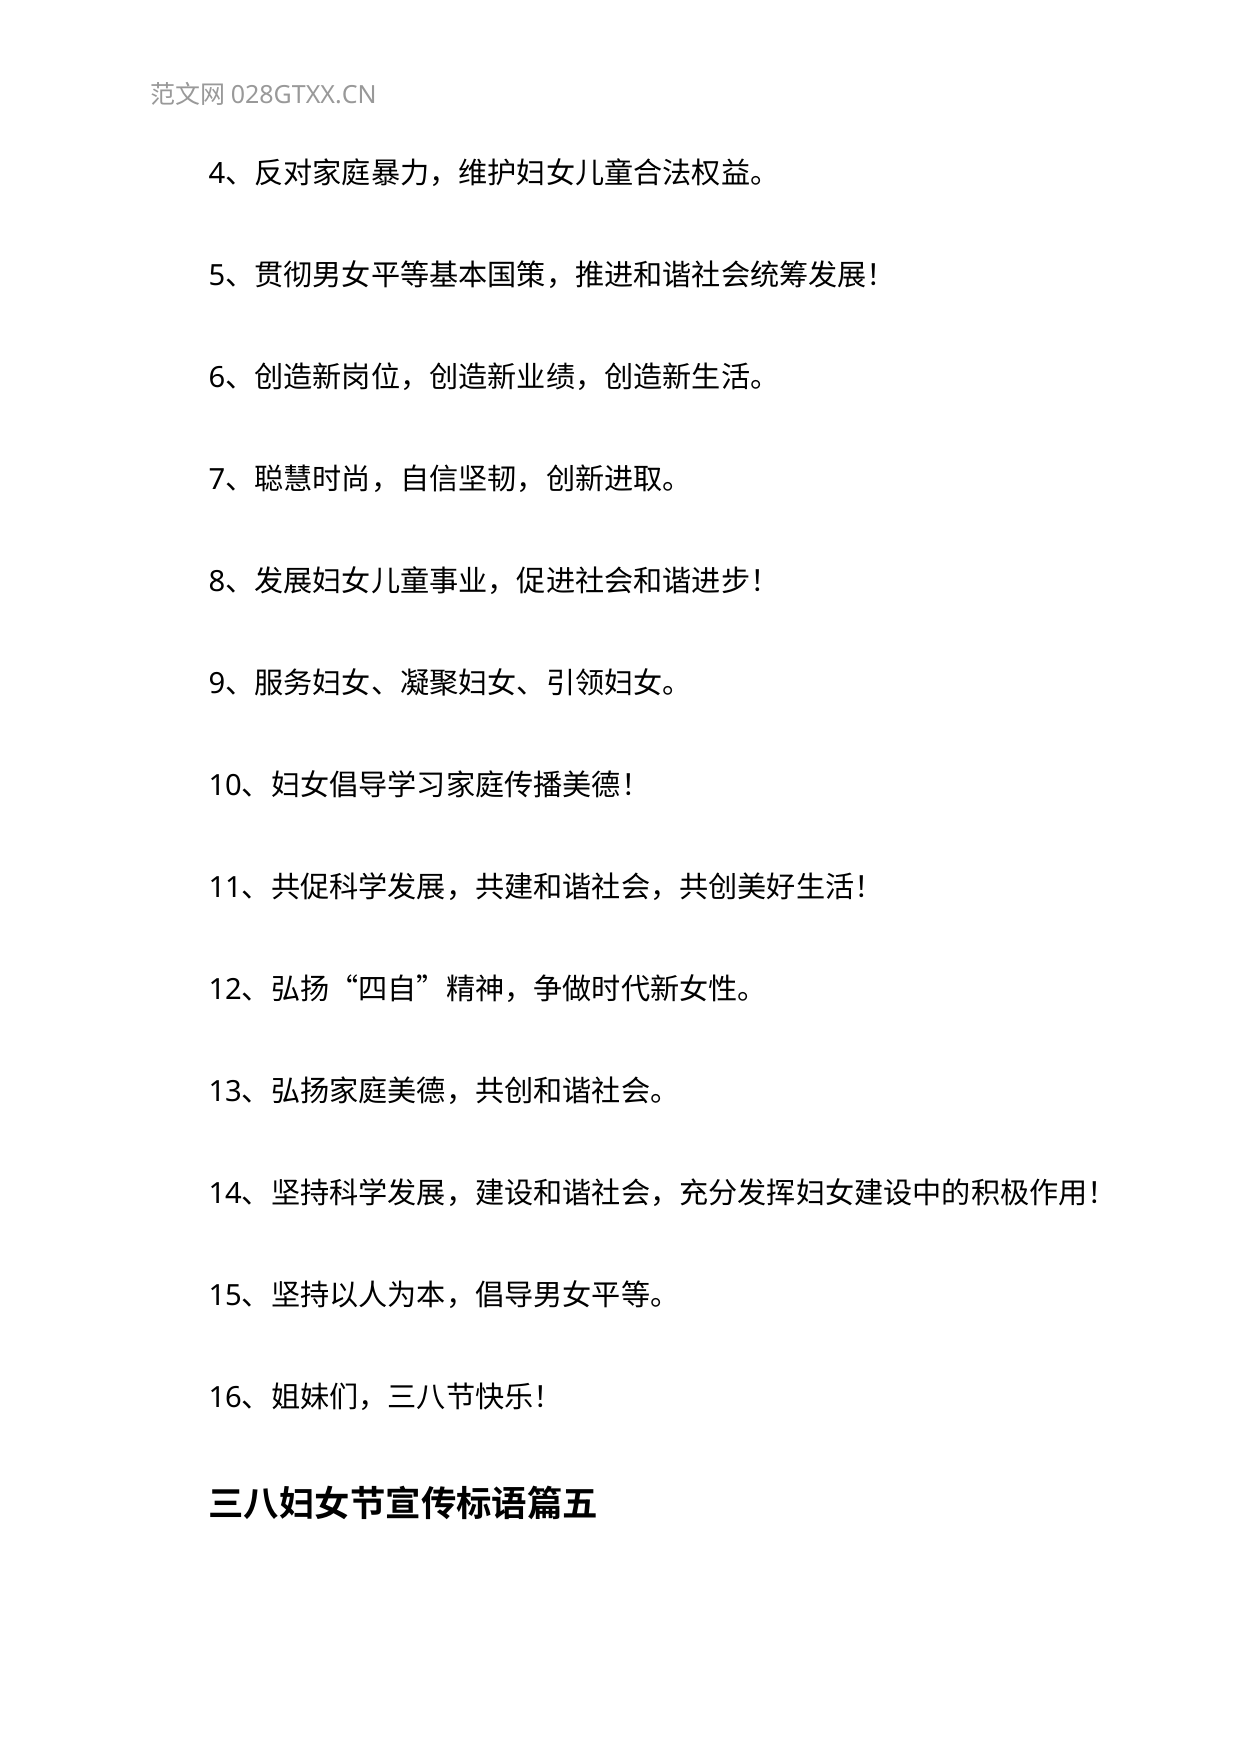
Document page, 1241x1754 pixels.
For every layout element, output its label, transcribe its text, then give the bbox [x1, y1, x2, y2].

text 三八妇女节宣传标语篇五 [150, 1476, 1090, 1527]
text 10、妇女倡导学习家庭传播美德！ [150, 762, 1090, 804]
text 9、服务妇女、凝聚妇女、引领妇女。 [150, 660, 1090, 702]
text 12、弘扬“四自”精神，争做时代新女性。 [150, 966, 1090, 1008]
text 14、坚持科学发展，建设和谐社会，充分发挥妇女建设中的积极作用！ [150, 1170, 1090, 1212]
text 11、共促科学发展，共建和谐社会，共创美好生活！ [150, 864, 1090, 906]
text 13、弘扬家庭美德，共创和谐社会。 [150, 1068, 1090, 1110]
text 6、创造新岗位，创造新业绩，创造新生活。 [150, 354, 1090, 396]
text 8、发展妇女儿童事业，促进社会和谐进步！ [150, 558, 1090, 600]
text 15、坚持以人为本，倡导男女平等。 [150, 1272, 1090, 1314]
text 16、姐妹们，三八节快乐！ [150, 1374, 1090, 1416]
text 4、反对家庭暴力，维护妇女儿童合法权益。 [150, 150, 1090, 192]
text 7、聪慧时尚，自信坚韧，创新进取。 [150, 456, 1090, 498]
text 5、贯彻男女平等基本国策，推进和谐社会统筹发展！ [150, 252, 1090, 294]
